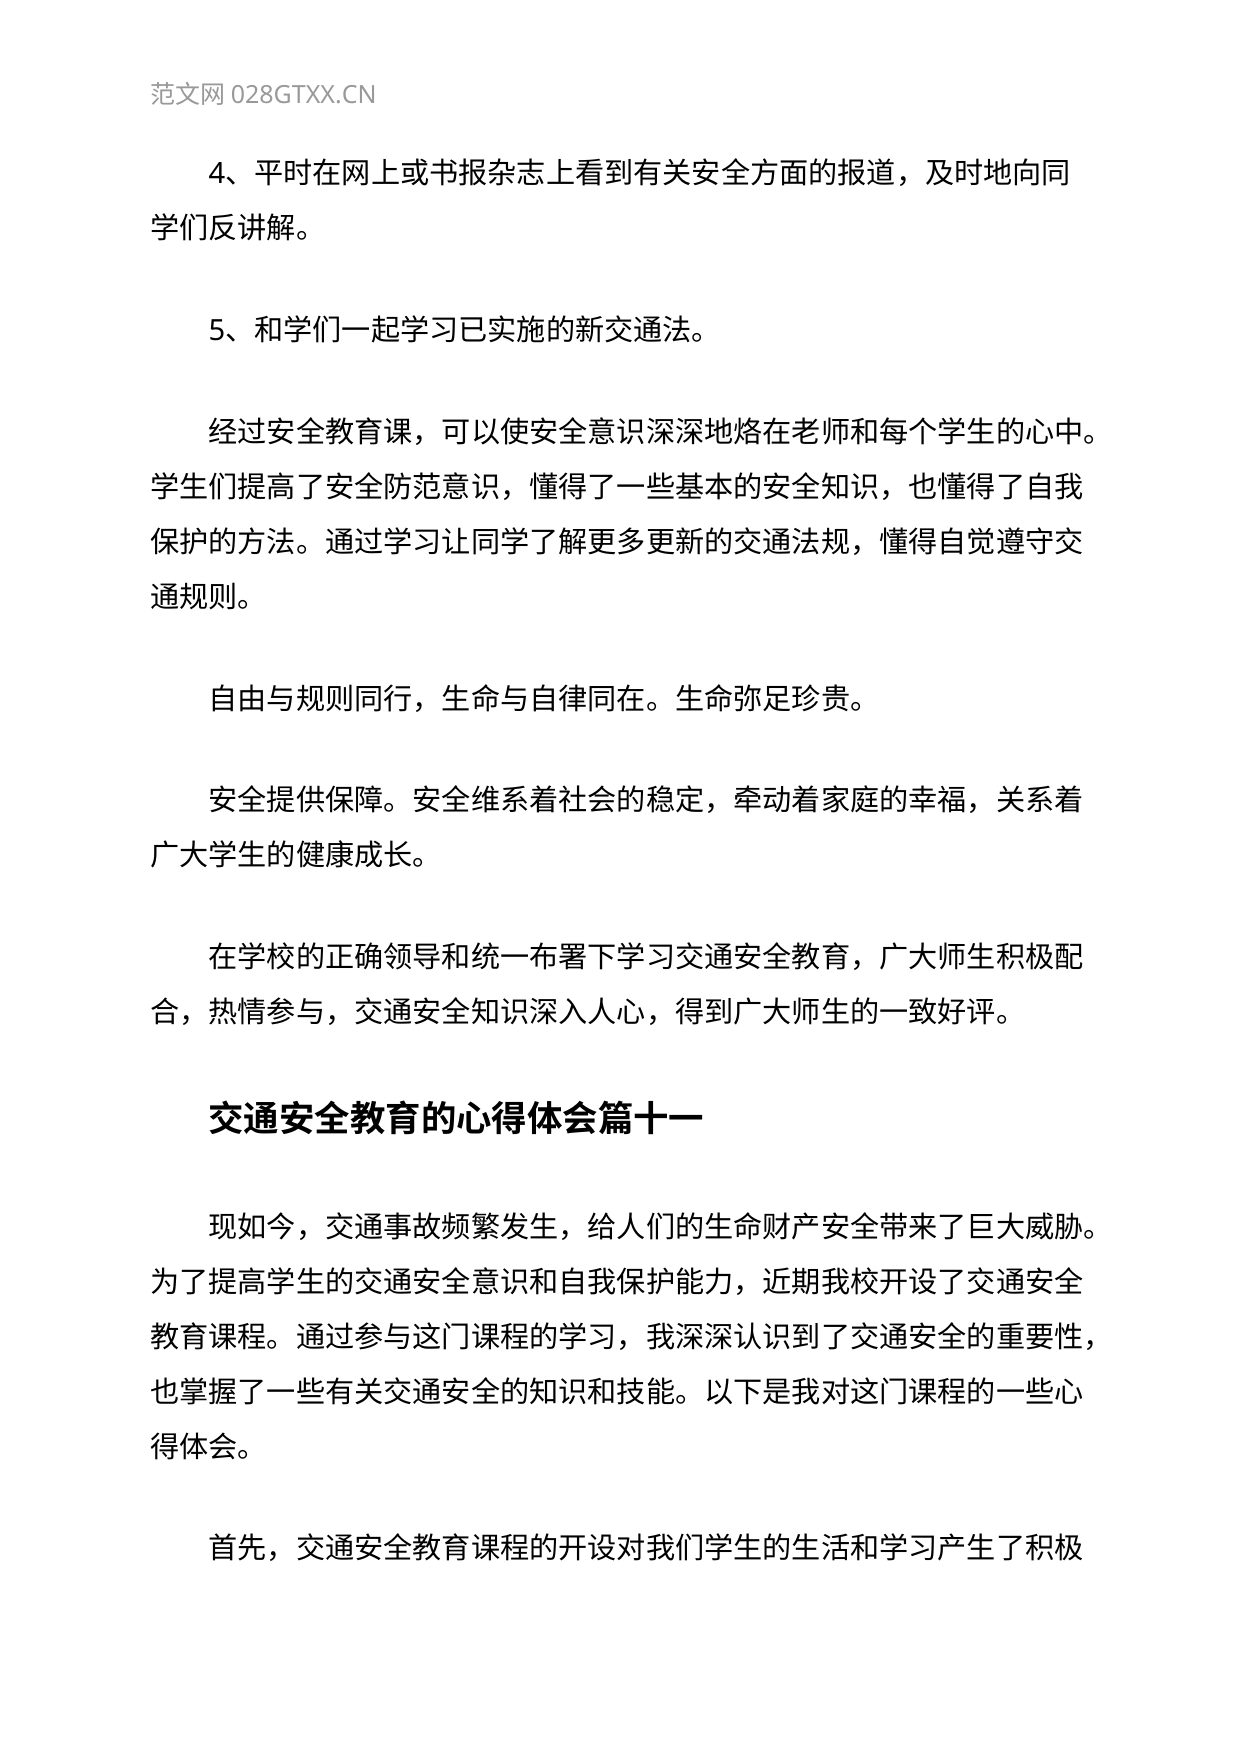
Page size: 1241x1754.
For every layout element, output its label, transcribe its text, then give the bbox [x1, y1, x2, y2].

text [150, 1525, 1090, 1567]
text 安全提供保障。安全维系着社会的稳定，牵动着家庭的幸福，关系着广大学生的健康成长。 [150, 777, 1090, 874]
text 4、平时在网上或书报杂志上看到有关安全方面的报道，及时地向同学们反讲解。 [150, 150, 1090, 247]
text 5、和学们一起学习已实施的新交通法。 [150, 307, 1090, 349]
text 现如今，交通事故频繁发生，给人们的生命财产安全带来了巨大威胁。为了提高学生的交通安全意识和自我保护能力，近期我校开设了交通安全教育课程。通过参与这门课程的学习，我深深认识到了交通安全的重要性，也掌握了一些有关交通安全的知识和技能。以下是我对这门课程的一些心得体会。 [150, 1204, 1090, 1466]
text 经过安全教育课，可以使安全意识深深地烙在老师和每个学生的心中。学生们提高了安全防范意识，懂得了一些基本的安全知识，也懂得了自我保护的方法。通过学习让同学了解更多更新的交通法规，懂得自觉遵守交通规则。 [150, 409, 1090, 616]
text 交通安全教育的心得体会篇十一 [150, 1090, 1090, 1142]
text 自由与规则同行，生命与自律同在。生命弥足珍贵。 [150, 675, 1090, 717]
text 在学校的正确领导和统一布署下学习交通安全教育，广大师生积极配合，热情参与，交通安全知识深入人心，得到广大师生的一致好评。 [150, 934, 1090, 1031]
